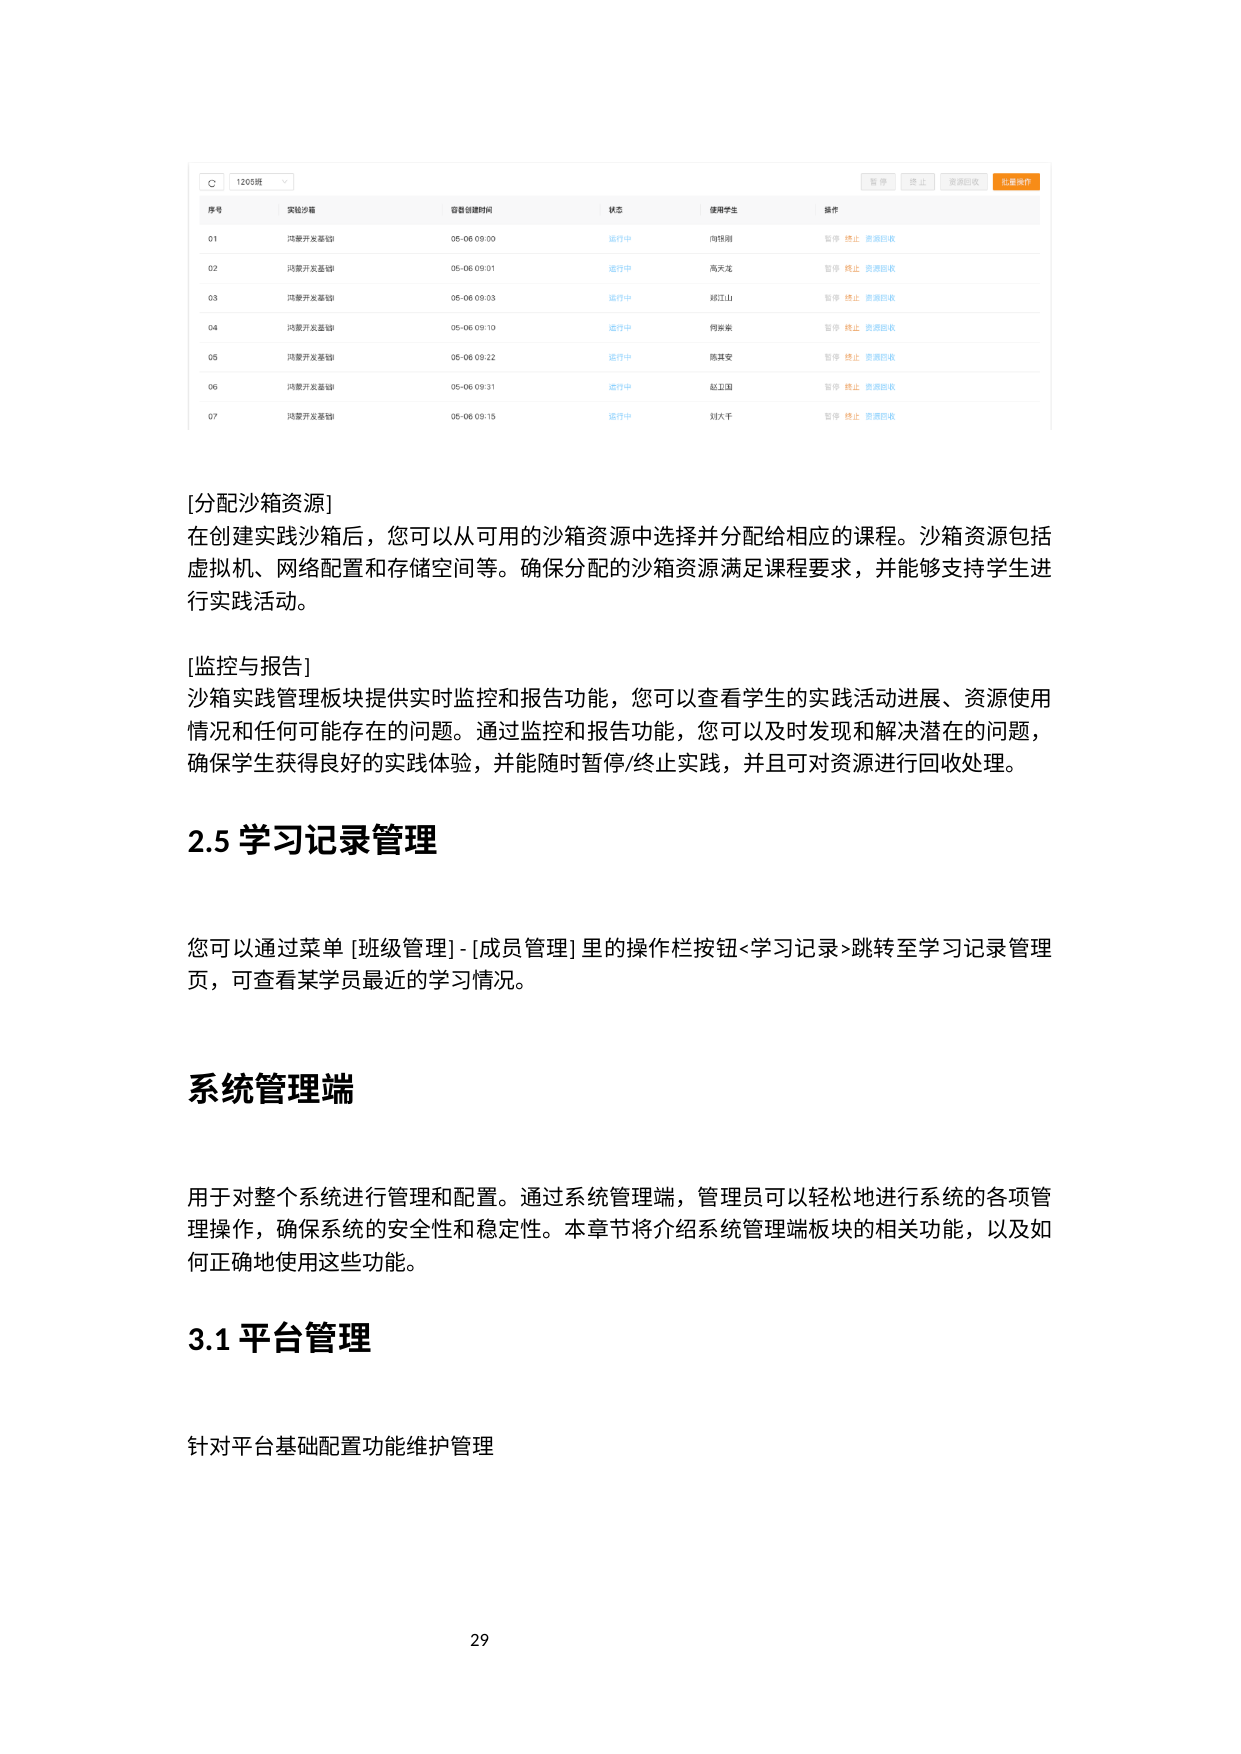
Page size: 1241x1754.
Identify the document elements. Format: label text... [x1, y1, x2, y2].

text [监控与报告] [187, 649, 1053, 682]
text [分配沙箱资源] [187, 487, 1053, 519]
subtitle 2.5 学习记录管理 [187, 807, 1053, 872]
subtitle 3.1 平台管理 [187, 1305, 1053, 1370]
text 沙箱实践管理板块提供实时监控和报告功能，您可以查看学生的实践活动进展、资源使用情况和任何可能存在的问题。通过监控和报告功能，您可以及时发现和解决潜在的问题，确保学生获得良好的实践体验，并能随时暂停/终止实践，并且可对资源进行回收处理。 [187, 682, 1053, 779]
picture [187, 162, 1052, 430]
subtitle 系统管理端 [187, 1056, 1053, 1121]
text 您可以通过菜单 [班级管理] - [成员管理] 里的操作栏按钮<学习记录>跳转至学习记录管理页，可查看某学员最近的学习情况。 [187, 931, 1053, 996]
text 针对平台基础配置功能维护管理 [187, 1430, 1053, 1462]
text 用于对整个系统进行管理和配置。通过系统管理端，管理员可以轻松地进行系统的各项管理操作，确保系统的安全性和稳定性。本章节将介绍系统管理端板块的相关功能，以及如何正确地使用这些功能。 [187, 1181, 1053, 1278]
text 在创建实践沙箱后，您可以从可用的沙箱资源中选择并分配给相应的课程。沙箱资源包括虚拟机、网络配置和存储空间等。确保分配的沙箱资源满足课程要求，并能够支持学生进行实践活动。 [187, 519, 1053, 617]
